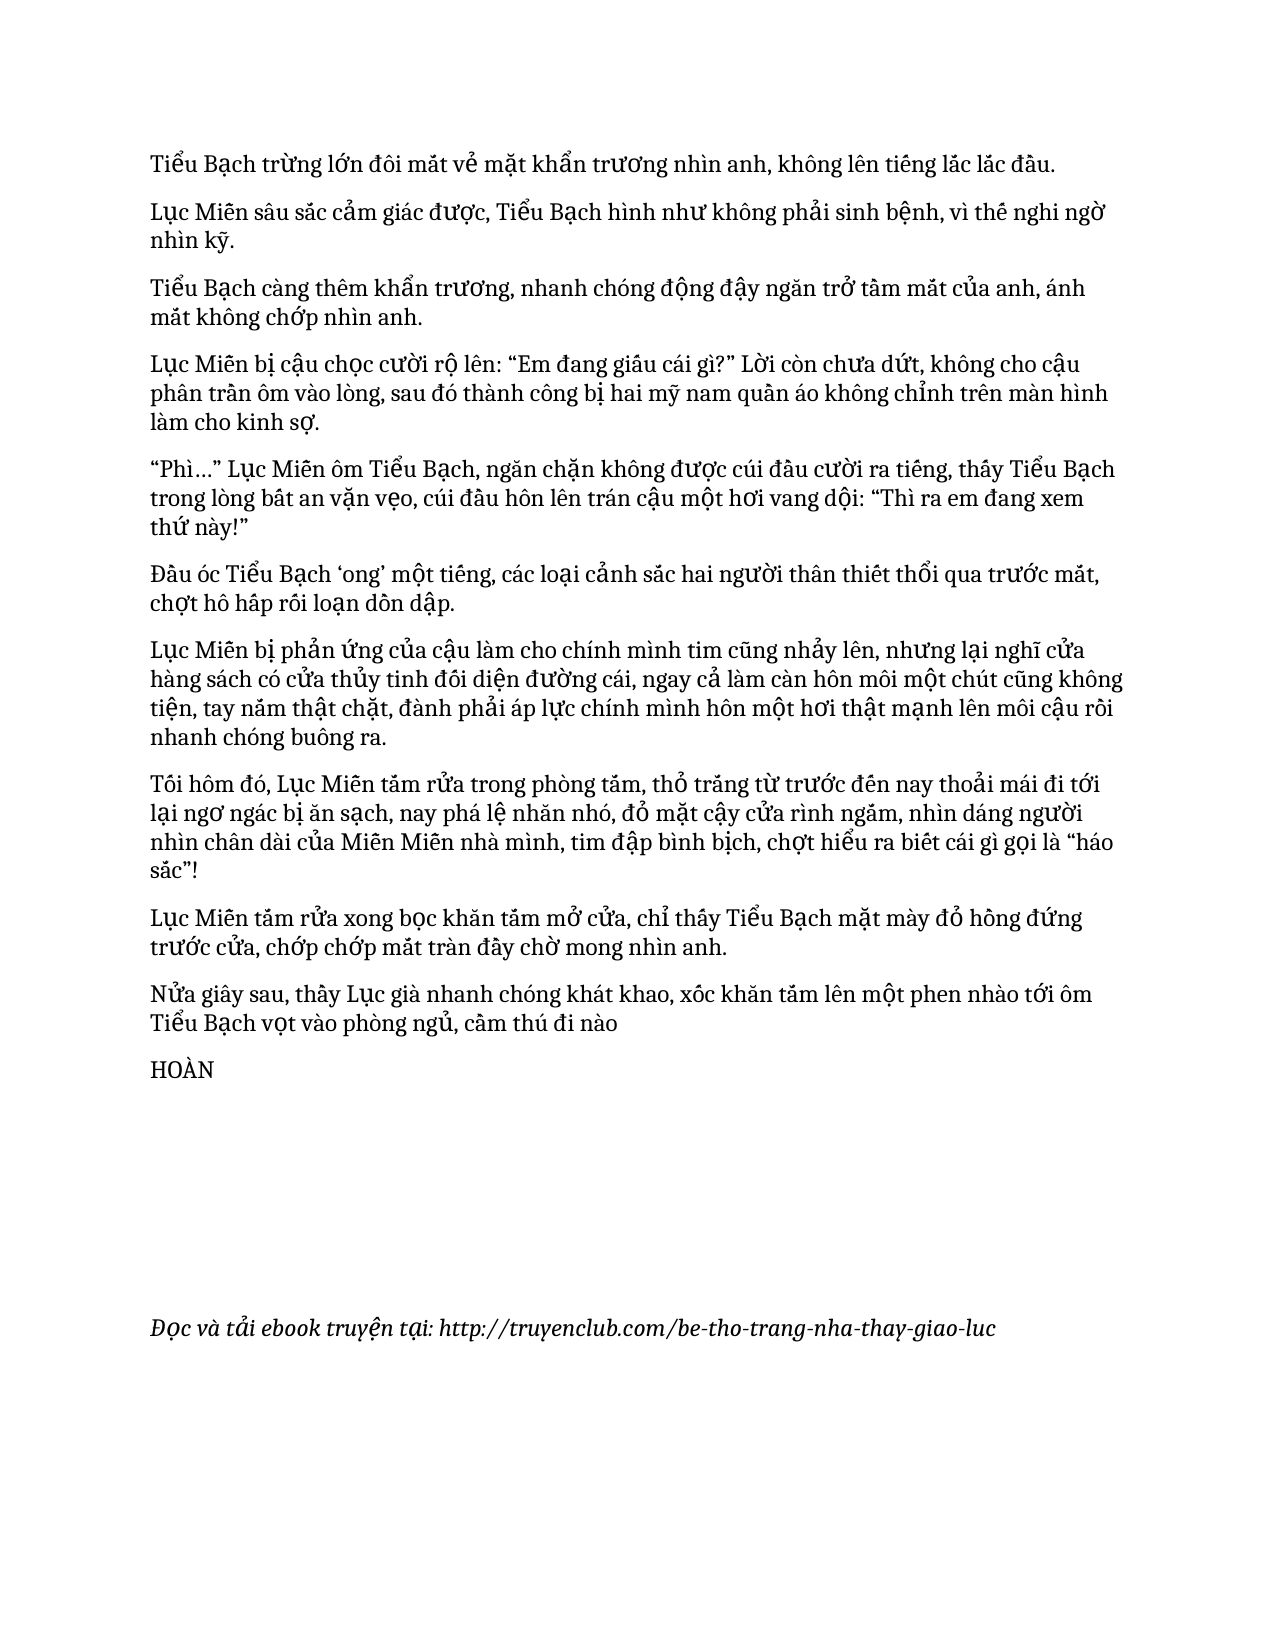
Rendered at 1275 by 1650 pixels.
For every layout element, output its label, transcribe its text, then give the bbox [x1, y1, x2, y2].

text Lục Miễn tắm rửa xong bọc khăn tắm mở cửa, chỉ thấy Tiểu Bạch mặt mày đỏ hồng đứng trước cửa, chớp chớp mắt tràn đầy chờ mong nhìn anh. [150, 904, 1125, 961]
text Đầu óc Tiểu Bạch ‘ong’ một tiếng, các loại cảnh sắc hai người thân thiết thổi qua trước mắt, chợt hô hấp rối loạn dồn dập. [150, 560, 1125, 617]
text Đọc và tải ebook truyện tại: http://truyenclub.com/be-tho-trang-nha-thay-giao-luc [150, 1314, 1125, 1342]
text Tối hôm đó, Lục Miễn tắm rửa trong phòng tắm, thỏ trắng từ trước đến nay thoải mái đi tới lại ngơ ngác bị ăn sạch, nay phá lệ nhăn nhó, đỏ mặt cậy cửa rình ngắm, nhìn dáng người nhìn chân dài của Miễn Miễn nhà mình, tim đập bình bịch, chợt hiểu ra biết cái gì gọi là “háo sắc”! [150, 770, 1125, 885]
text Lục Miễn sâu sắc cảm giác được, Tiểu Bạch hình như không phải sinh bệnh, vì thế nghi ngờ nhìn kỹ. [150, 197, 1125, 255]
text HOÀN [150, 1056, 1125, 1085]
text Tiểu Bạch càng thêm khẩn trương, nhanh chóng động đậy ngăn trở tầm mắt của anh, ánh mắt không chớp nhìn anh. [150, 274, 1125, 331]
text Lục Miễn bị cậu chọc cười rộ lên: “Em đang giấu cái gì?” Lời còn chưa dứt, không cho cậu phân trần ôm vào lòng, sau đó thành công bị hai mỹ nam quần áo không chỉnh trên màn hình làm cho kinh sợ. [150, 350, 1125, 436]
text Tiểu Bạch trừng lớn đôi mắt vẻ mặt khẩn trương nhìn anh, không lên tiếng lắc lắc đầu. [150, 150, 1125, 179]
text “Phì…” Lục Miễn ôm Tiểu Bạch, ngăn chặn không được cúi đầu cười ra tiếng, thấy Tiểu Bạch trong lòng bất an vặn vẹo, cúi đầu hôn lên trán cậu một hơi vang dội: “Thì ra em đang xem thứ này!” [150, 455, 1125, 541]
text Lục Miễn bị phản ứng của cậu làm cho chính mình tim cũng nhảy lên, nhưng lại nghĩ cửa hàng sách có cửa thủy tinh đối diện đường cái, ngay cả làm càn hôn môi một chút cũng không tiện, tay nắm thật chặt, đành phải áp lực chính mình hôn một hơi thật mạnh lên môi cậu rồi nhanh chóng buông ra. [150, 636, 1125, 751]
text Nửa giây sau, thầy Lục già nhanh chóng khát khao, xốc khăn tắm lên một phen nhào tới ôm Tiểu Bạch vọt vào phòng ngủ, cầm thú đi nào [150, 980, 1125, 1037]
